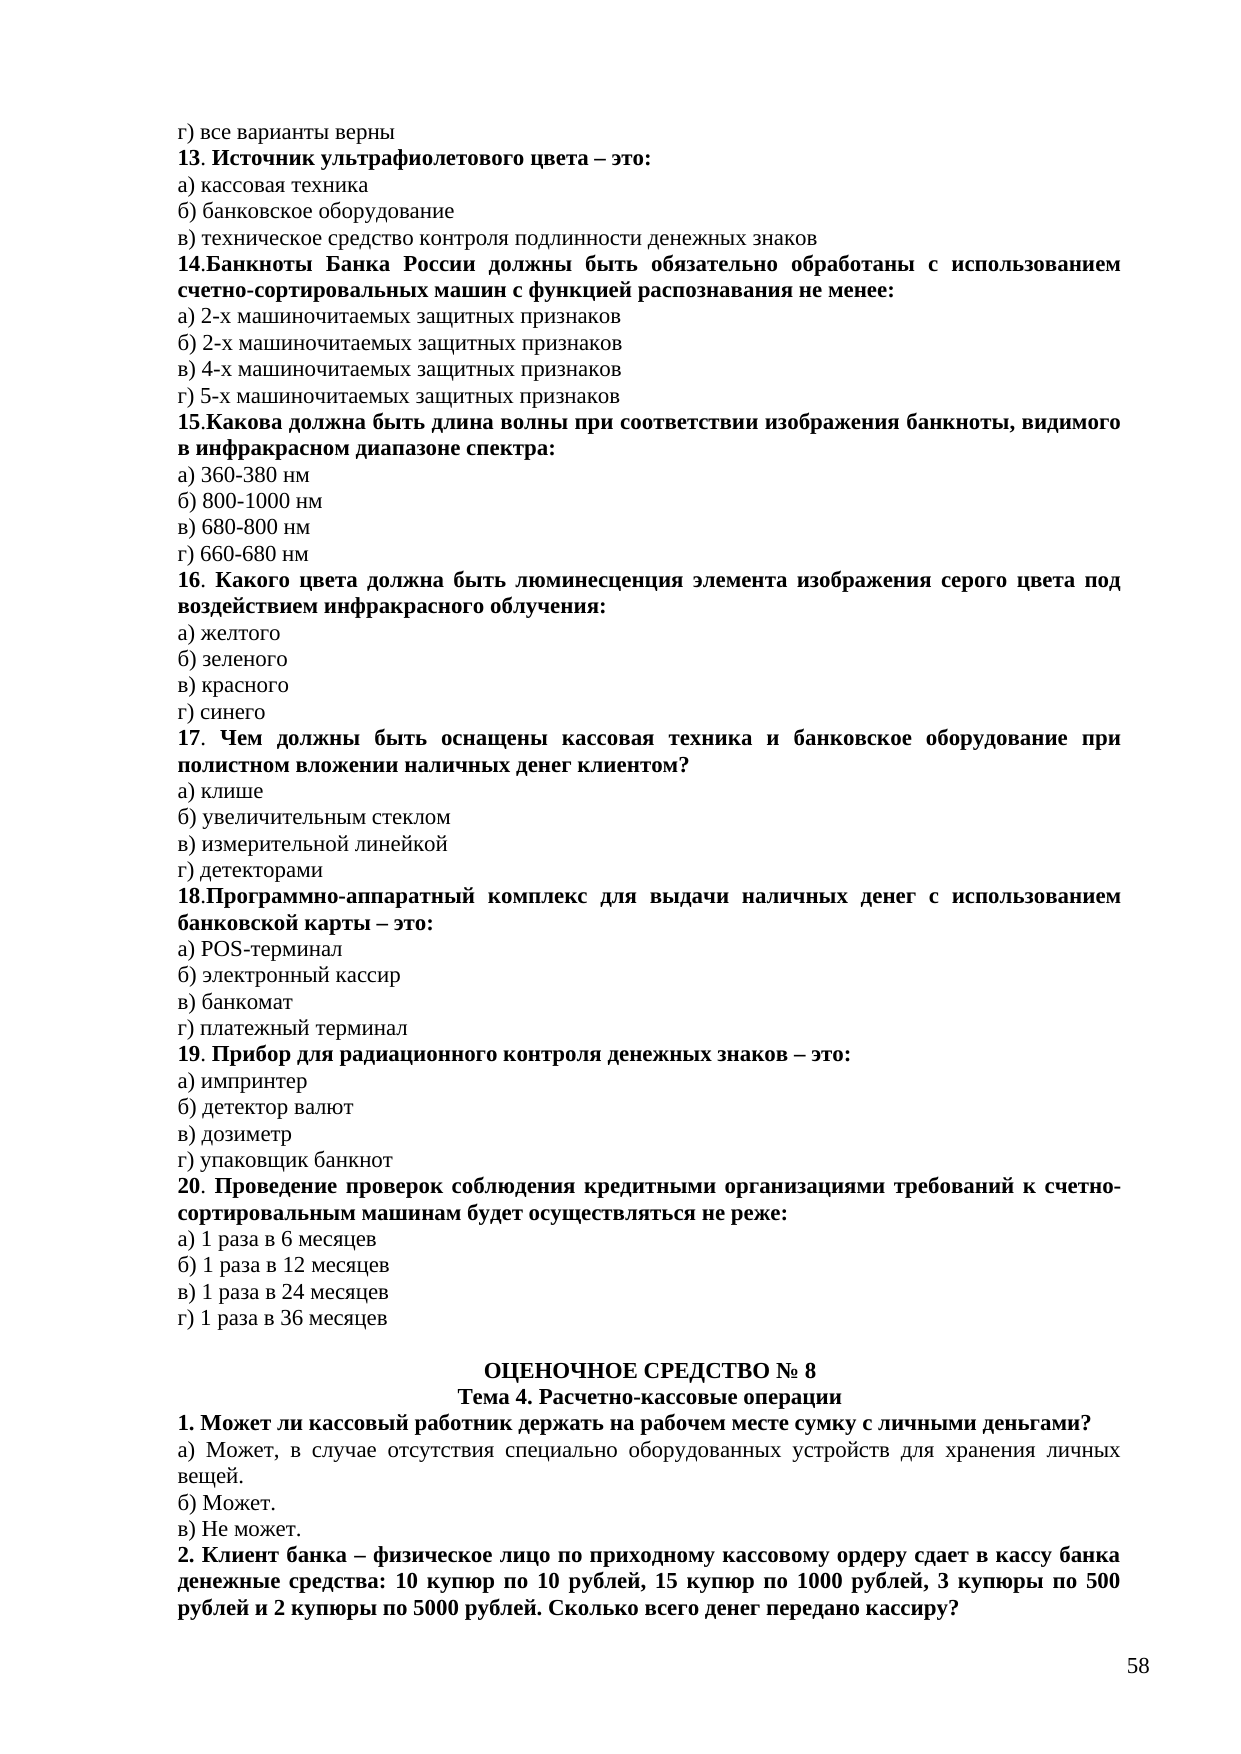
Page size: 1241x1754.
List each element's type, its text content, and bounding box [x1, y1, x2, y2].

text г) 1 раза в 36 месяцев [177, 1304, 1122, 1330]
text б) 800-1000 нм [177, 487, 1122, 513]
text 19. Прибор для радиационного контроля денежных знаков – это: [177, 1041, 1122, 1067]
text а) 1 раза в 6 месяцев [177, 1225, 1122, 1251]
text 16. Какого цвета должна быть люминесценция элемента изображения серого цвета под воздействием инфракрасного облучения: [177, 566, 1122, 619]
text 20. Проведение проверок соблюдения кредитными организациями требований к счетно-сортировальным машинам будет осуществляться не реже: [177, 1172, 1122, 1225]
text 17. Чем должны быть оснащены кассовая техника и банковское оборудование при полистном вложении наличных денег клиентом? [177, 724, 1122, 777]
text г) 660-680 нм [177, 540, 1122, 566]
text г) детекторами [177, 856, 1122, 882]
text г) упаковщик банкнот [177, 1146, 1122, 1172]
text а) импринтер [177, 1067, 1122, 1093]
text в) измерительной линейкой [177, 830, 1122, 856]
text ОЦЕНОЧНОЕ СРЕДСТВО № 8 [177, 1357, 1122, 1383]
text г) платежный терминал [177, 1014, 1122, 1041]
text 15.Какова должна быть длина волны при соответствии изображения банкноты, видимого в инфракрасном диапазоне спектра: [177, 408, 1122, 461]
text б) детектор валют [177, 1093, 1122, 1119]
text в) красного [177, 672, 1122, 698]
text а) 360-380 нм [177, 461, 1122, 487]
text 2. Клиент банка – физическое лицо по приходному кассовому ордеру сдает в кассу банка денежные средства: 10 купюр по 10 рублей, 15 купюр по 1000 рублей, 3 купюры по 500 рублей и 2 купюры по 5000 рублей. Сколько всего денег передано кассиру? [177, 1541, 1122, 1620]
text б) зеленого [177, 645, 1122, 672]
text а) POS-терминал [177, 935, 1122, 961]
text а) 2-х машиночитаемых защитных признаков [177, 303, 1122, 329]
text г) 5-х машиночитаемых защитных признаков [177, 382, 1122, 408]
text б) 2-х машиночитаемых защитных признаков [177, 329, 1122, 355]
text г) все варианты верны [177, 118, 1122, 144]
text а) Может, в случае отсутствия специально оборудованных устройств для хранения личных вещей. [177, 1436, 1122, 1488]
text в) 4-х машиночитаемых защитных признаков [177, 355, 1122, 382]
text в) Не может. [177, 1515, 1122, 1541]
text 18.Программно-аппаратный комплекс для выдачи наличных денег с использованием банковской карты – это: [177, 882, 1122, 935]
text а) кассовая техника [177, 171, 1122, 197]
text 13. Источник ультрафиолетового цвета – это: [177, 144, 1122, 171]
text а) желтого [177, 619, 1122, 645]
text б) увеличительным стеклом [177, 803, 1122, 830]
text б) 1 раза в 12 месяцев [177, 1251, 1122, 1278]
text в) 680-800 нм [177, 513, 1122, 540]
text б) электронный кассир [177, 961, 1122, 988]
text 14.Банкноты Банка России должны быть обязательно обработаны с использованием счетно-сортировальных машин с функцией распознавания не менее: [177, 250, 1122, 303]
text а) клише [177, 777, 1122, 803]
text в) дозиметр [177, 1119, 1122, 1146]
text в) банкомат [177, 988, 1122, 1014]
text 1. Может ли кассовый работник держать на рабочем месте сумку с личными деньгами? [177, 1409, 1122, 1436]
text Тема 4. Расчетно-кассовые операции [177, 1383, 1122, 1409]
text в) техническое средство контроля подлинности денежных знаков [177, 223, 1122, 250]
text г) синего [177, 698, 1122, 724]
text б) Может. [177, 1488, 1122, 1515]
text в) 1 раза в 24 месяцев [177, 1278, 1122, 1304]
text б) банковское оборудование [177, 197, 1122, 223]
